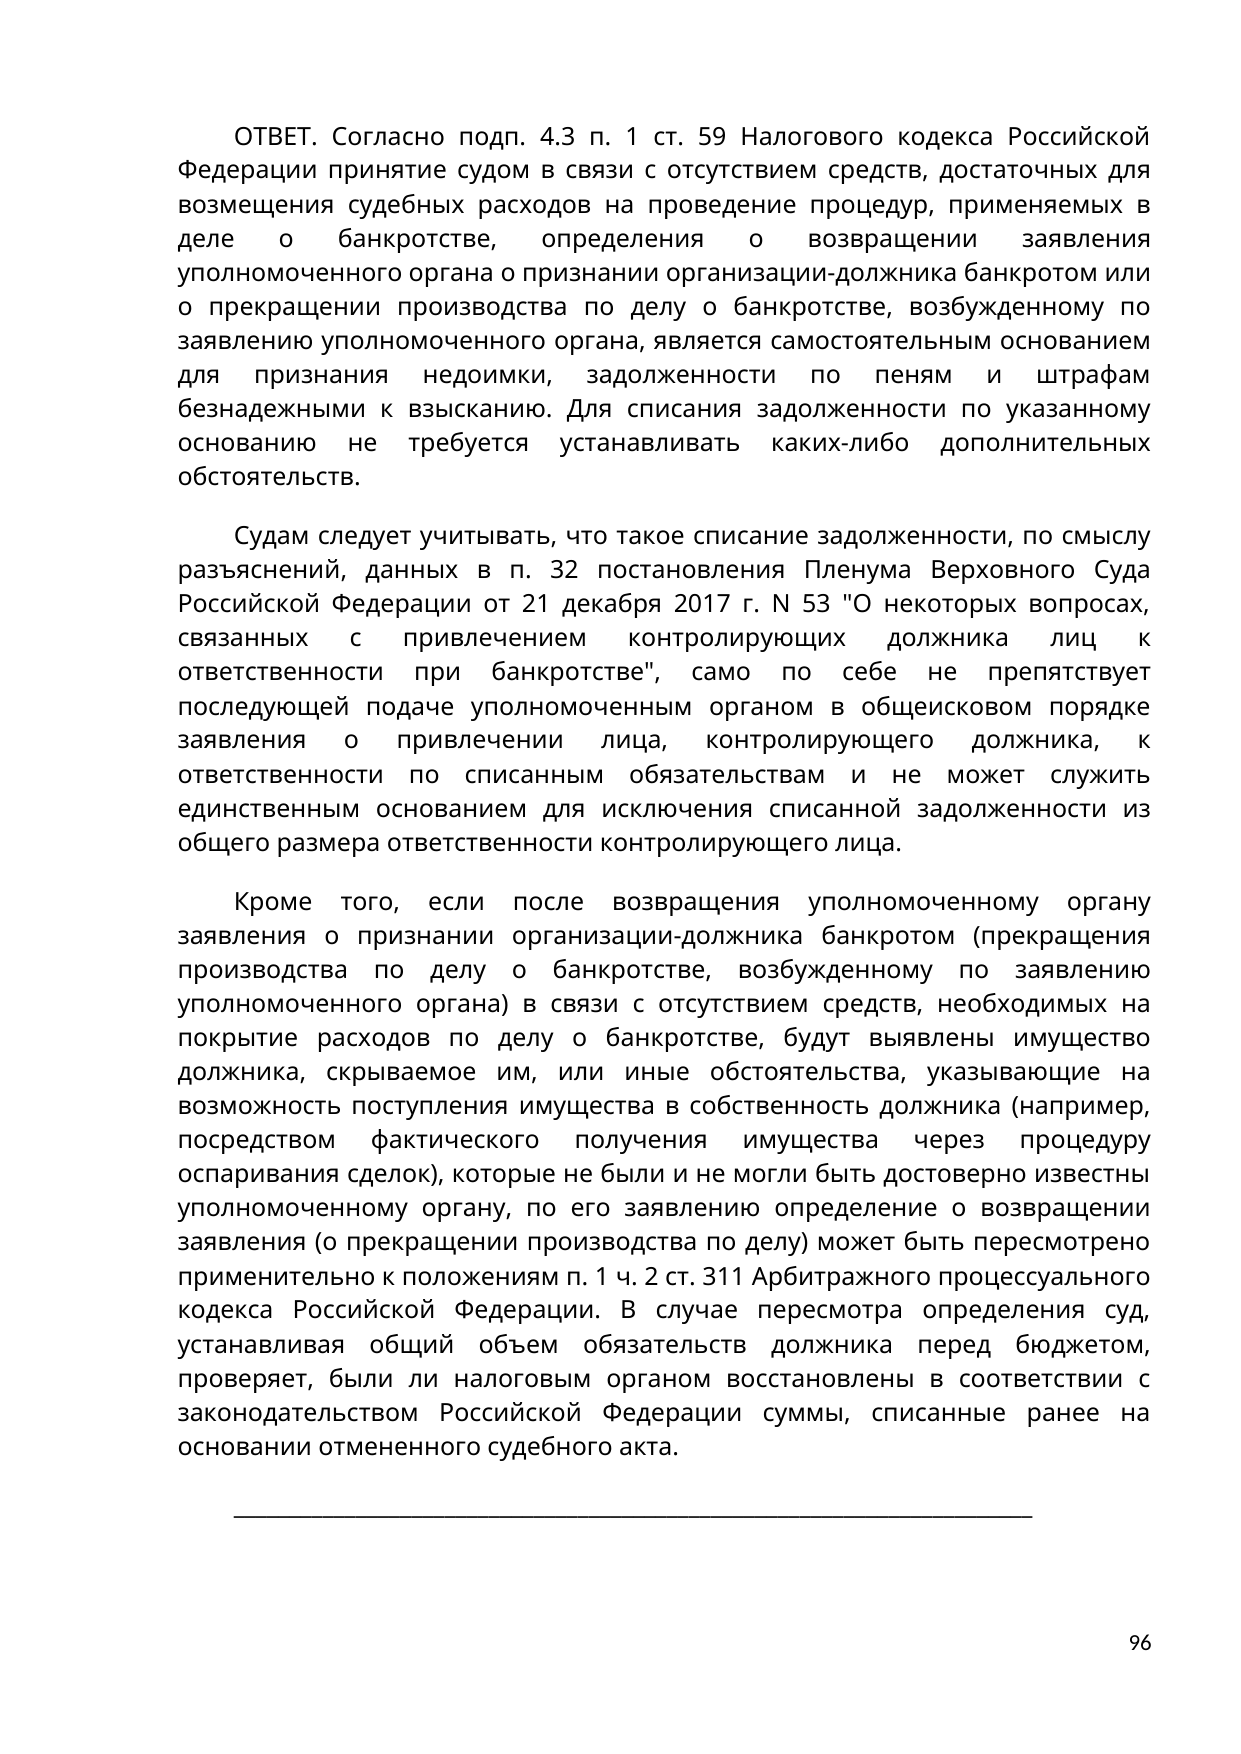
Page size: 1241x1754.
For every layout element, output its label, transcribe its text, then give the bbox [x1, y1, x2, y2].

text ОТВЕТ. Согласно подп. 4.3 п. 1 ст. 59 Налогового кодекса Российской Федерации принятие судом в связи с отсутствием средств, достаточных для возмещения судебных расходов на проведение процедур, применяемых в деле о банкротстве, определения о возвращении заявления уполномоченного органа о признании организации-должника банкротом или о прекращении производства по делу о банкротстве, возбужденному по заявлению уполномоченного органа, является самостоятельным основанием для признания недоимки, задолженности по пеням и штрафам безнадежными к взысканию. Для списания задолженности по указанному основанию не требуется устанавливать каких-либо дополнительных обстоятельств. [177, 118, 1152, 493]
text ________________________________________________________________________ [177, 1487, 1152, 1522]
text Кроме того, если после возвращения уполномоченному органу заявления о признании организации-должника банкротом (прекращения производства по делу о банкротстве, возбужденному по заявлению уполномоченного органа) в связи с отсутствием средств, необходимых на покрытие расходов по делу о банкротстве, будут выявлены имущество должника, скрываемое им, или иные обстоятельства, указывающие на возможность поступления имущества в собственность должника (например, посредством фактического получения имущества через процедуру оспаривания сделок), которые не были и не могли быть достоверно известны уполномоченному органу, по его заявлению определение о возвращении заявления (о прекращении производства по делу) может быть пересмотрено применительно к положениям п. 1 ч. 2 ст. 311 Арбитражного процессуального кодекса Российской Федерации. В случае пересмотра определения суд, устанавливая общий объем обязательств должника перед бюджетом, проверяет, были ли налоговым органом восстановлены в соответствии с законодательством Российской Федерации суммы, списанные ранее на основании отмененного судебного акта. [177, 883, 1152, 1462]
text Судам следует учитывать, что такое списание задолженности, по смыслу разъяснений, данных в п. 32 постановления Пленума Верховного Суда Российской Федерации от 21 декабря 2017 г. N 53 "О некоторых вопросах, связанных с привлечением контролирующих должника лиц к ответственности при банкротстве", само по себе не препятствует последующей подаче уполномоченным органом в общеисковом порядке заявления о привлечении лица, контролирующего должника, к ответственности по списанным обязательствам и не может служить единственным основанием для исключения списанной задолженности из общего размера ответственности контролирующего лица. [177, 518, 1152, 858]
